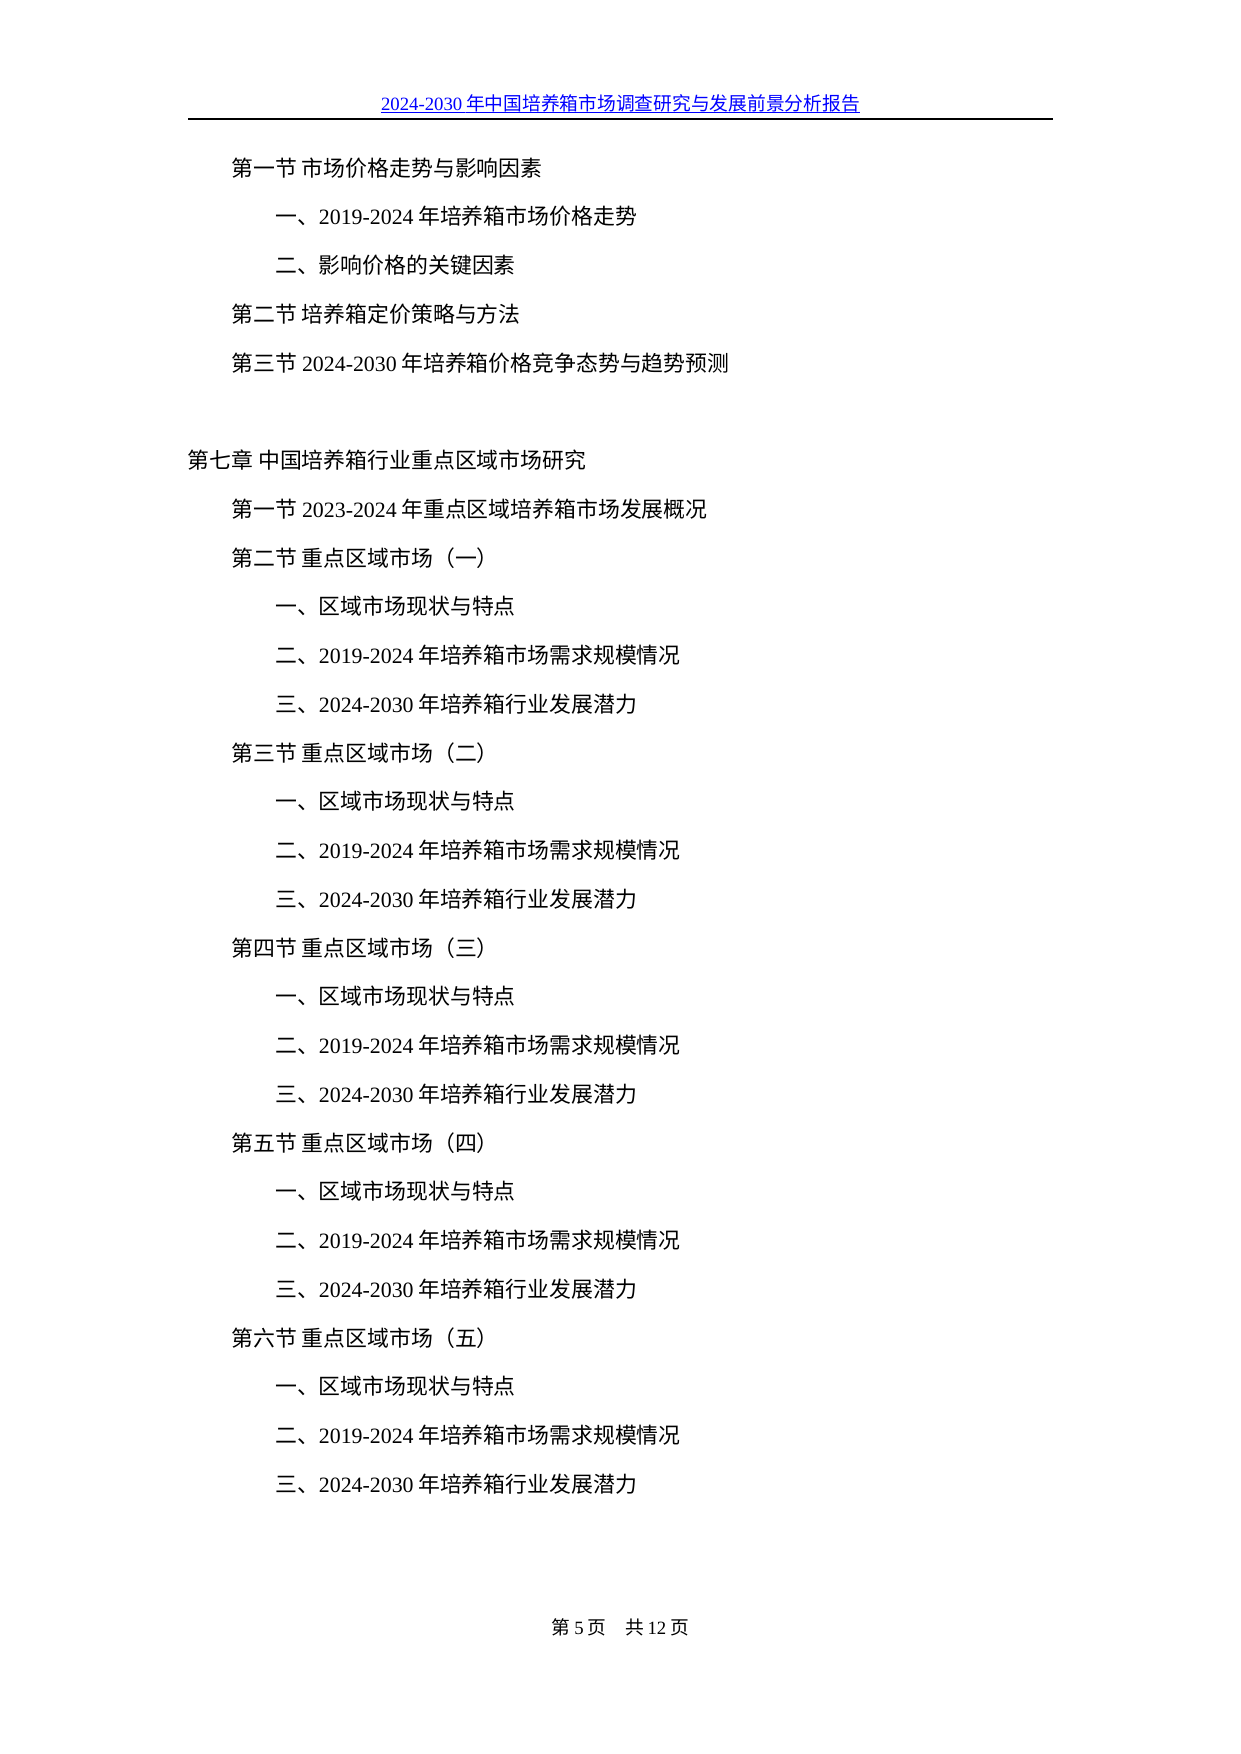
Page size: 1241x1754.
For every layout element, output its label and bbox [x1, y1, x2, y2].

text [187, 150, 1053, 1499]
